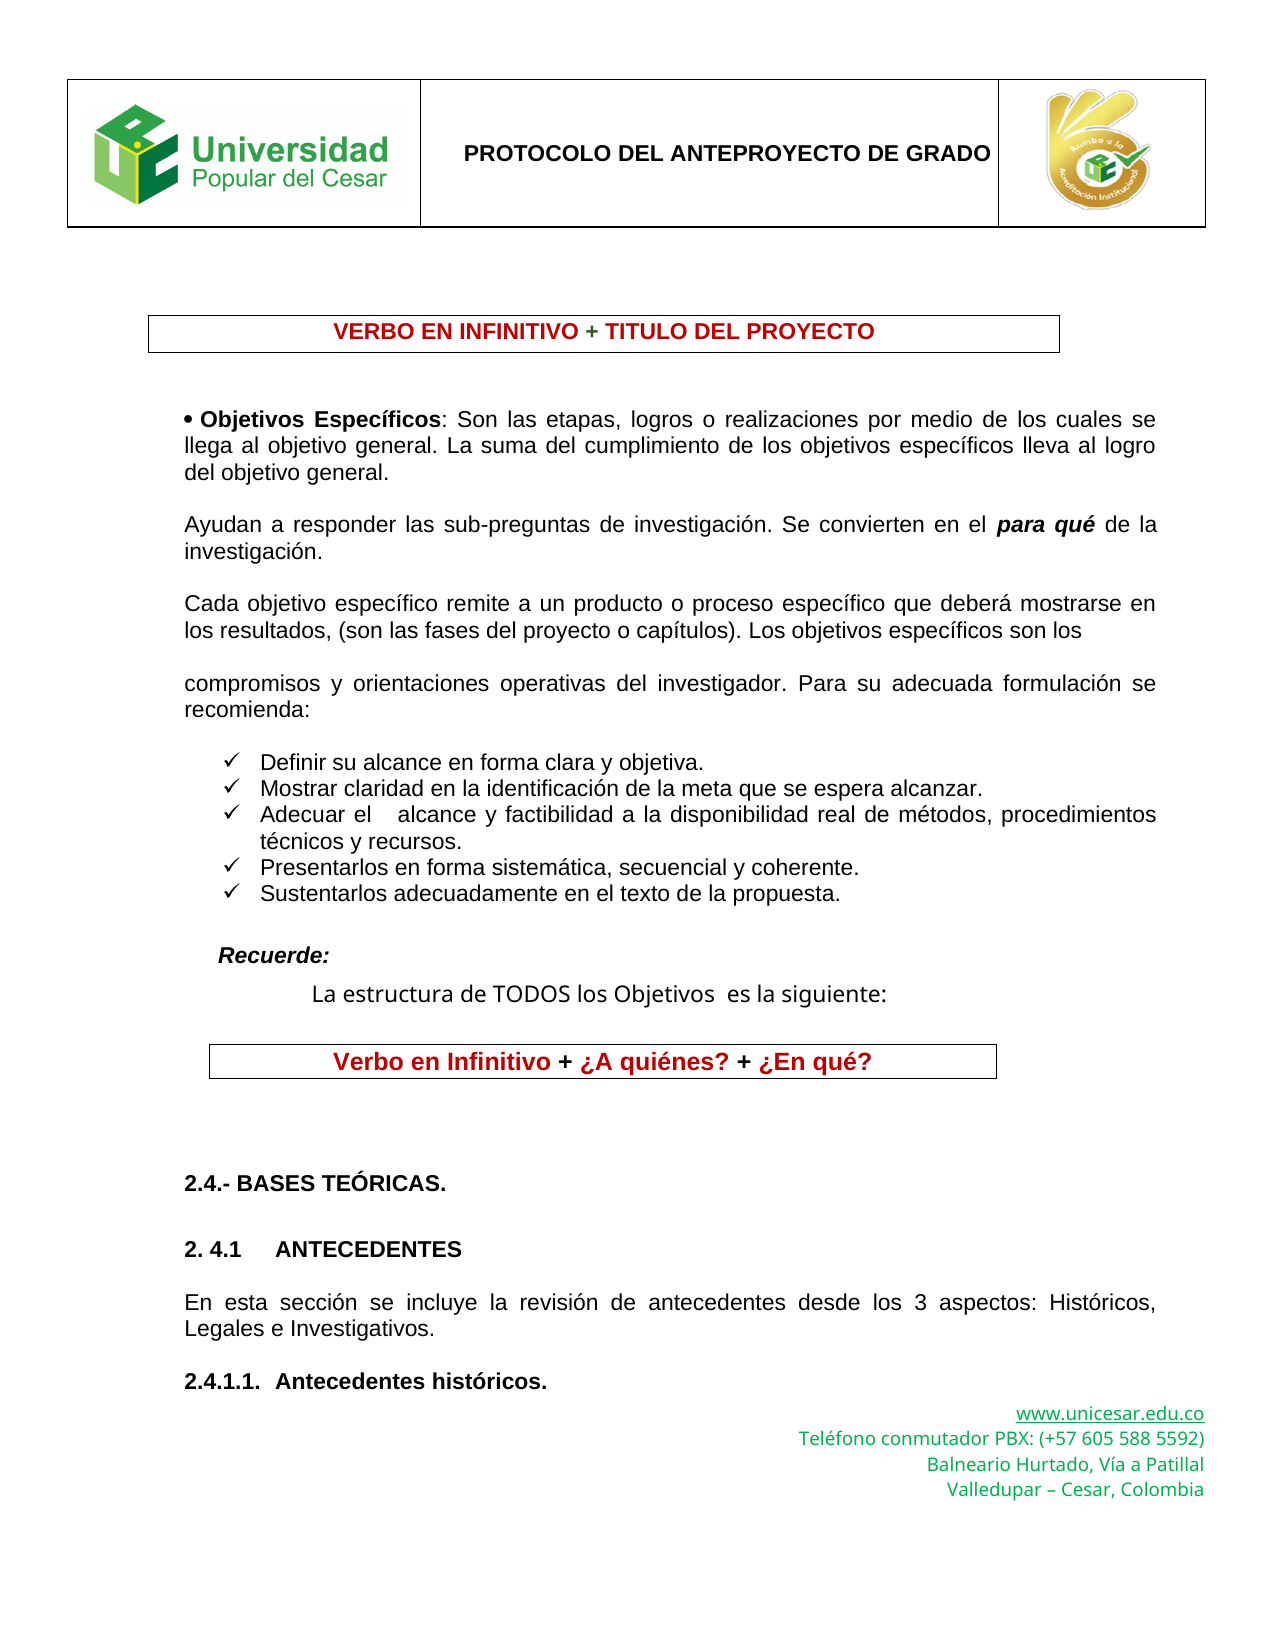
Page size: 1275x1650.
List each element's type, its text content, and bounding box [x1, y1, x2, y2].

text compromisos y orientaciones operativas del investigador. Para su adecuada formulación se recomienda: [184, 669, 1157, 722]
text 2. 4.1 ANTECEDENTES [184, 1236, 1157, 1262]
list Definir su alcance en forma clara y objetiva. [222, 748, 1157, 775]
text 2.4.- BASES TEÓRICAS. [184, 1170, 1157, 1197]
list Sustentarlos adecuadamente en el texto de la propuesta. [222, 880, 1157, 907]
picture [86, 104, 409, 206]
text En esta sección se incluye la revisión de antecedentes desde los 3 aspectos: Históricos, Legales e Investigativos. [184, 1289, 1157, 1341]
list Adecuar el alcance y factibilidad a la disponibilidad real de métodos, procedimientos técnicos y recursos. [222, 801, 1157, 854]
text Cada objetivo específico remite a un producto o proceso específico que deberá mostrarse en los resultados, (son las fases del proyecto o capítulos). Los objetivos específicos son los [184, 590, 1157, 643]
text 2.4.1.1. Antecedentes históricos. [184, 1368, 1157, 1394]
picture [1043, 89, 1152, 211]
list Objetivos Específicos: Son las etapas, logros o realizaciones por medio de los cuales se llega al objetivo general. La suma del cumplimiento de los objetivos específicos lleva al logro del objetivo general. [184, 406, 1157, 485]
text Ayudan a responder las sub-preguntas de investigación. Se convierten en el para qué de la investigación. [184, 511, 1157, 564]
list Mostrar claridad en la identificación de la meta que se espera alcanzar. [222, 775, 1157, 801]
list Presentarlos en forma sistemática, secuencial y coherente. [222, 854, 1157, 880]
